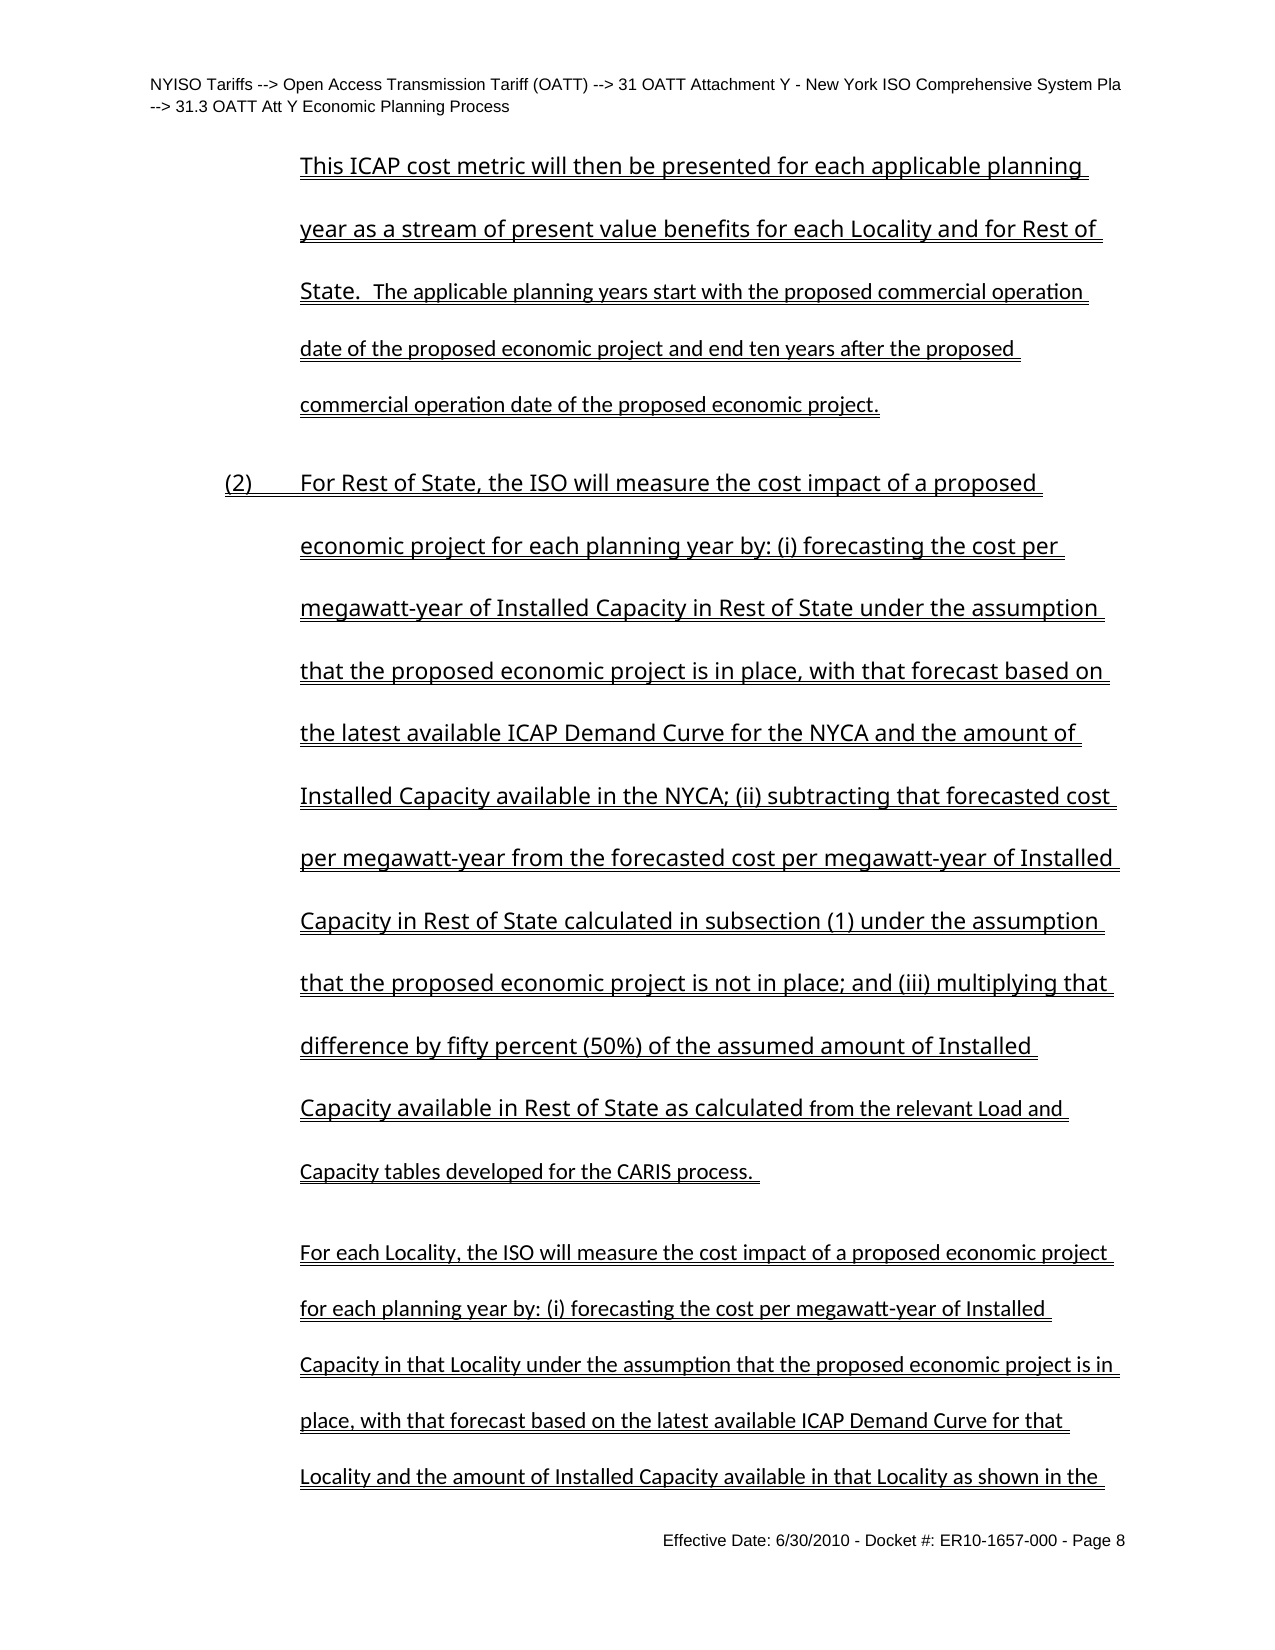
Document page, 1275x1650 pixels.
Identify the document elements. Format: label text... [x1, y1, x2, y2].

text This ICAP cost metric will then be presented for each applicable planning year as a stream of present value benefits for each Locality and for Rest of State. The applicable planning years start with the proposed commercial operation date of the proposed economic project and end ten years after the proposed commercial operation date of the proposed economic project. [300, 150, 1125, 418]
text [300, 1238, 1125, 1490]
text (2) For Rest of State, the ISO will measure the cost impact of a proposed economic project for each planning year by: (i) forecasting the cost per megawatt-year of Installed Capacity in Rest of State under the assumption that the proposed economic project is in place, with that forecast based on the latest available ICAP Demand Curve for the NYCA and the amount of Installed Capacity available in the NYCA; (ii) subtracting that forecasted cost per megawatt-year from the forecasted cost per megawatt-year of Installed Capacity in Rest of State calculated in subsection (1) under the assumption that the proposed economic project is not in place; and (iii) multiplying that difference by fifty percent (50%) of the assumed amount of Installed Capacity available in Rest of State as calculated from the relevant Load and Capacity tables developed for the CARIS process. [225, 467, 1125, 1186]
